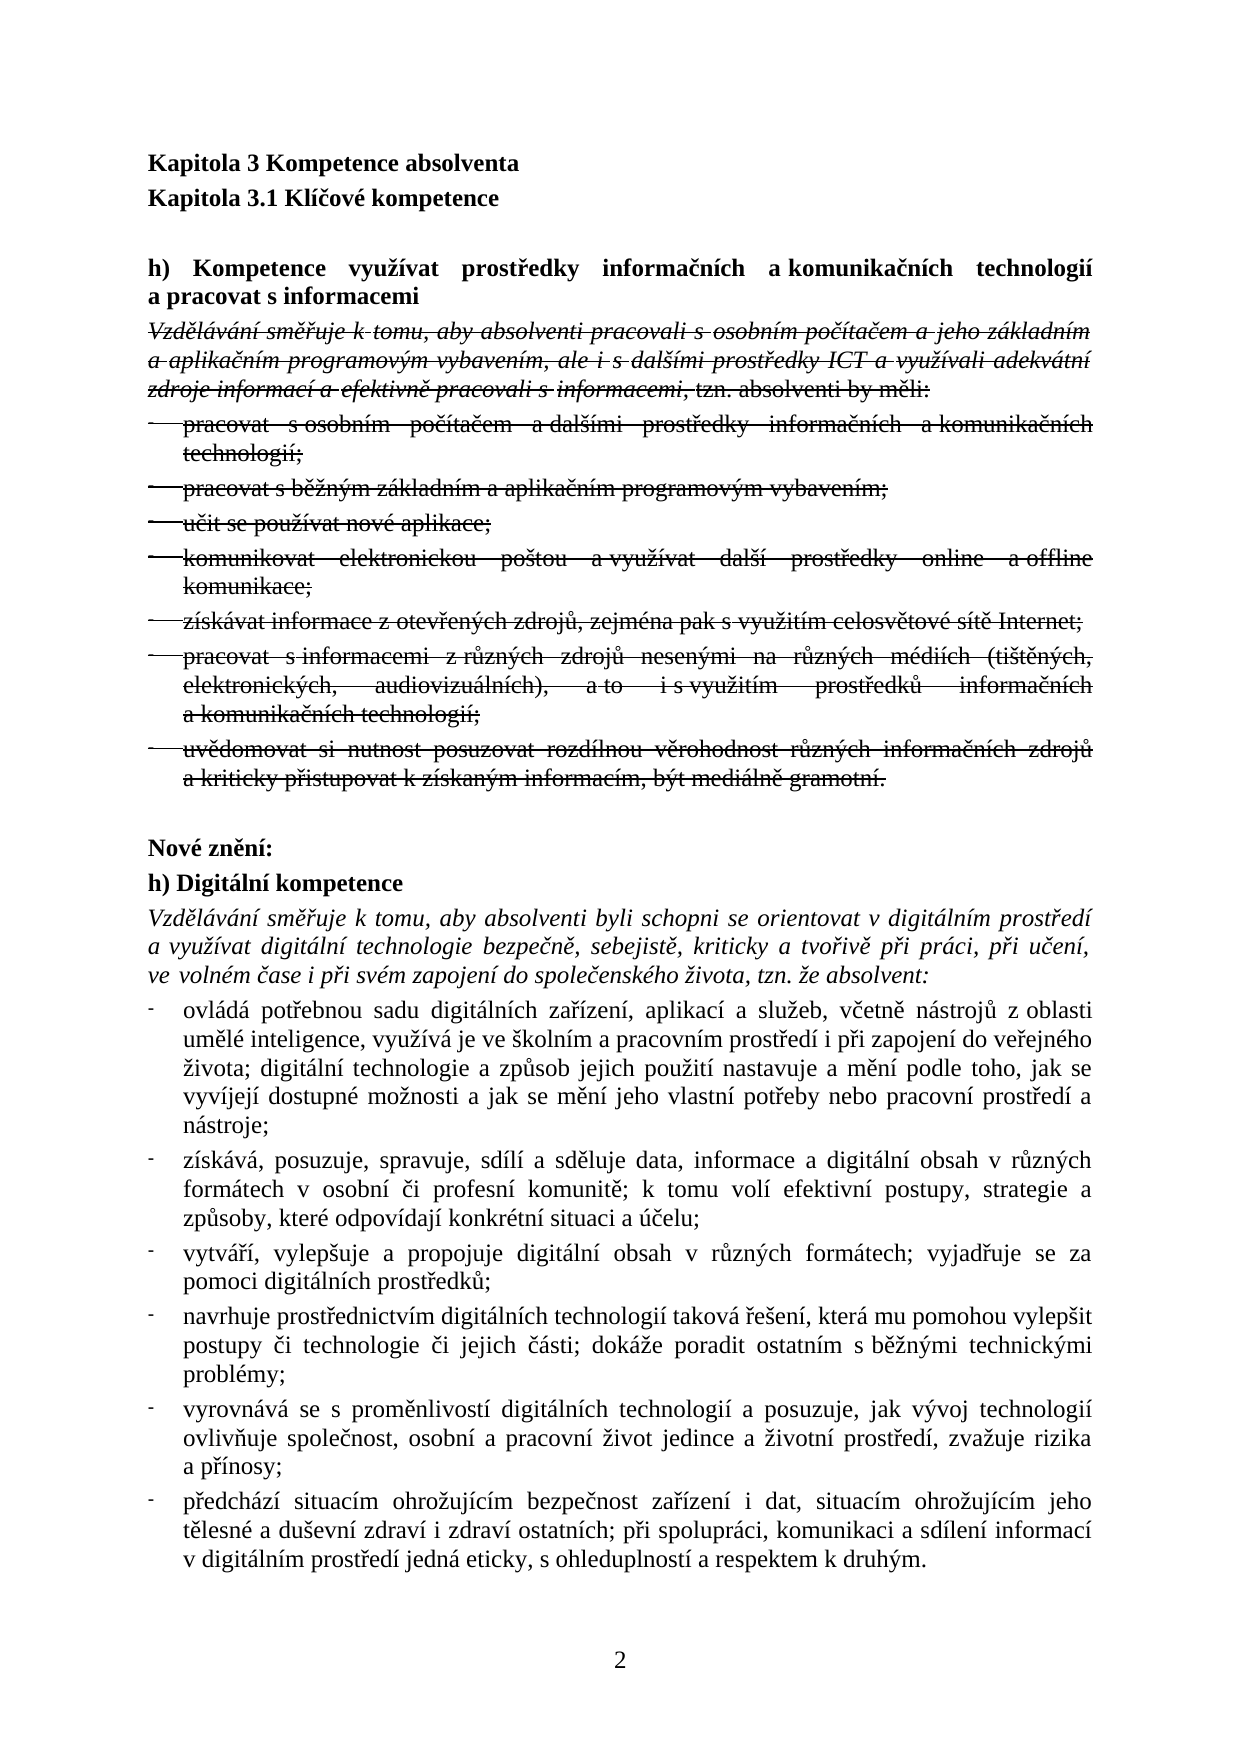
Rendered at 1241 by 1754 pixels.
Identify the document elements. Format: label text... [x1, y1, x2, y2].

list vytváří, vylepšuje a propojuje digitální obsah v různých formátech; vyjadřuje se za pomoci digitálních prostředků; [148, 1238, 1093, 1295]
list ovládá potřebnou sadu digitálních zařízení, aplikací a služeb, včetně nástrojů z oblasti umělé inteligence, využívá je ve školním a pracovním prostředí i při zapojení do veřejného života; digitální technologie a způsob jejich použití nastavuje a mění podle toho, jak se vyvíjejí dostupné možnosti a jak se mění jeho vlastní potřeby nebo pracovní prostředí a nástroje; [148, 995, 1093, 1139]
text Kapitola 3.1 Klíčové kompetence [148, 183, 1093, 211]
list navrhuje prostřednictvím digitálních technologií taková řešení, která mu pomohou vylepšit postupy či technologie či jejich části; dokáže poradit ostatním s běžnými technickými problémy; [148, 1301, 1093, 1388]
list předchází situacím ohrožujícím bezpečnost zařízení i dat, situacím ohrožujícím jeho tělesné a duševní zdraví i zdraví ostatních; při spolupráci, komunikaci a sdílení informací v digitálním prostředí jedná eticky, s ohleduplností a respektem k druhým. [148, 1486, 1093, 1573]
text Nové znění: [148, 833, 1093, 861]
list komunikovat elektronickou poštou a využívat další prostředky online a offline komunikace; [148, 543, 1093, 600]
list učit se používat nové aplikace; [148, 508, 1093, 536]
text Kapitola 3 Kompetence absolventa [148, 148, 1093, 176]
list uvědomovat si nutnost posuzovat rozdílnou věrohodnost různých informačních zdrojů a kriticky přistupovat k získaným informacím, být mediálně gramotní. [148, 734, 1093, 791]
list pracovat s osobním počítačem a dalšími prostředky informačních a komunikačních technologií; [148, 409, 1093, 466]
text h) Digitální kompetence [148, 868, 1093, 896]
text h) Kompetence využívat prostředky informačních a komunikačních technologií a pracovat s informacemi [148, 253, 1093, 310]
list pracovat s informacemi z různých zdrojů nesenými na různých médiích (tištěných, elektronických, audiovizuálních), a to i s využitím prostředků informačních a komunikačních technologií; [148, 641, 1093, 728]
list pracovat s běžným základním a aplikačním programovým vybavením; [148, 473, 1093, 501]
text Vzdělávání směřuje k tomu, aby absolventi pracovali s osobním počítačem a jeho základním a aplikačním programovým vybavením, ale i s dalšími prostředky ICT a využívali adekvátní zdroje informací a efektivně pracovali s informacemi, tzn. absolventi by měli: [148, 316, 1093, 403]
list získává, posuzuje, spravuje, sdílí a sděluje data, informace a digitální obsah v různých formátech v osobní či profesní komunitě; k tomu volí efektivní postupy, strategie a způsoby, které odpovídají konkrétní situaci a účelu; [148, 1145, 1093, 1231]
list vyrovnává se s proměnlivostí digitálních technologií a posuzuje, jak vývoj technologií ovlivňuje společnost, osobní a pracovní život jedince a životní prostředí, zvažuje rizika a přínosy; [148, 1394, 1093, 1480]
text Vzdělávání směřuje k tomu, aby absolventi byli schopni se orientovat v digitálním prostředí a využívat digitální technologie bezpečně, sebejistě, kriticky a tvořivě při práci, při učení, ve volném čase i při svém zapojení do společenského života, tzn. že absolvent: [147, 903, 1093, 989]
list získávat informace z otevřených zdrojů, zejména pak s využitím celosvětové sítě Internet; [148, 606, 1093, 635]
